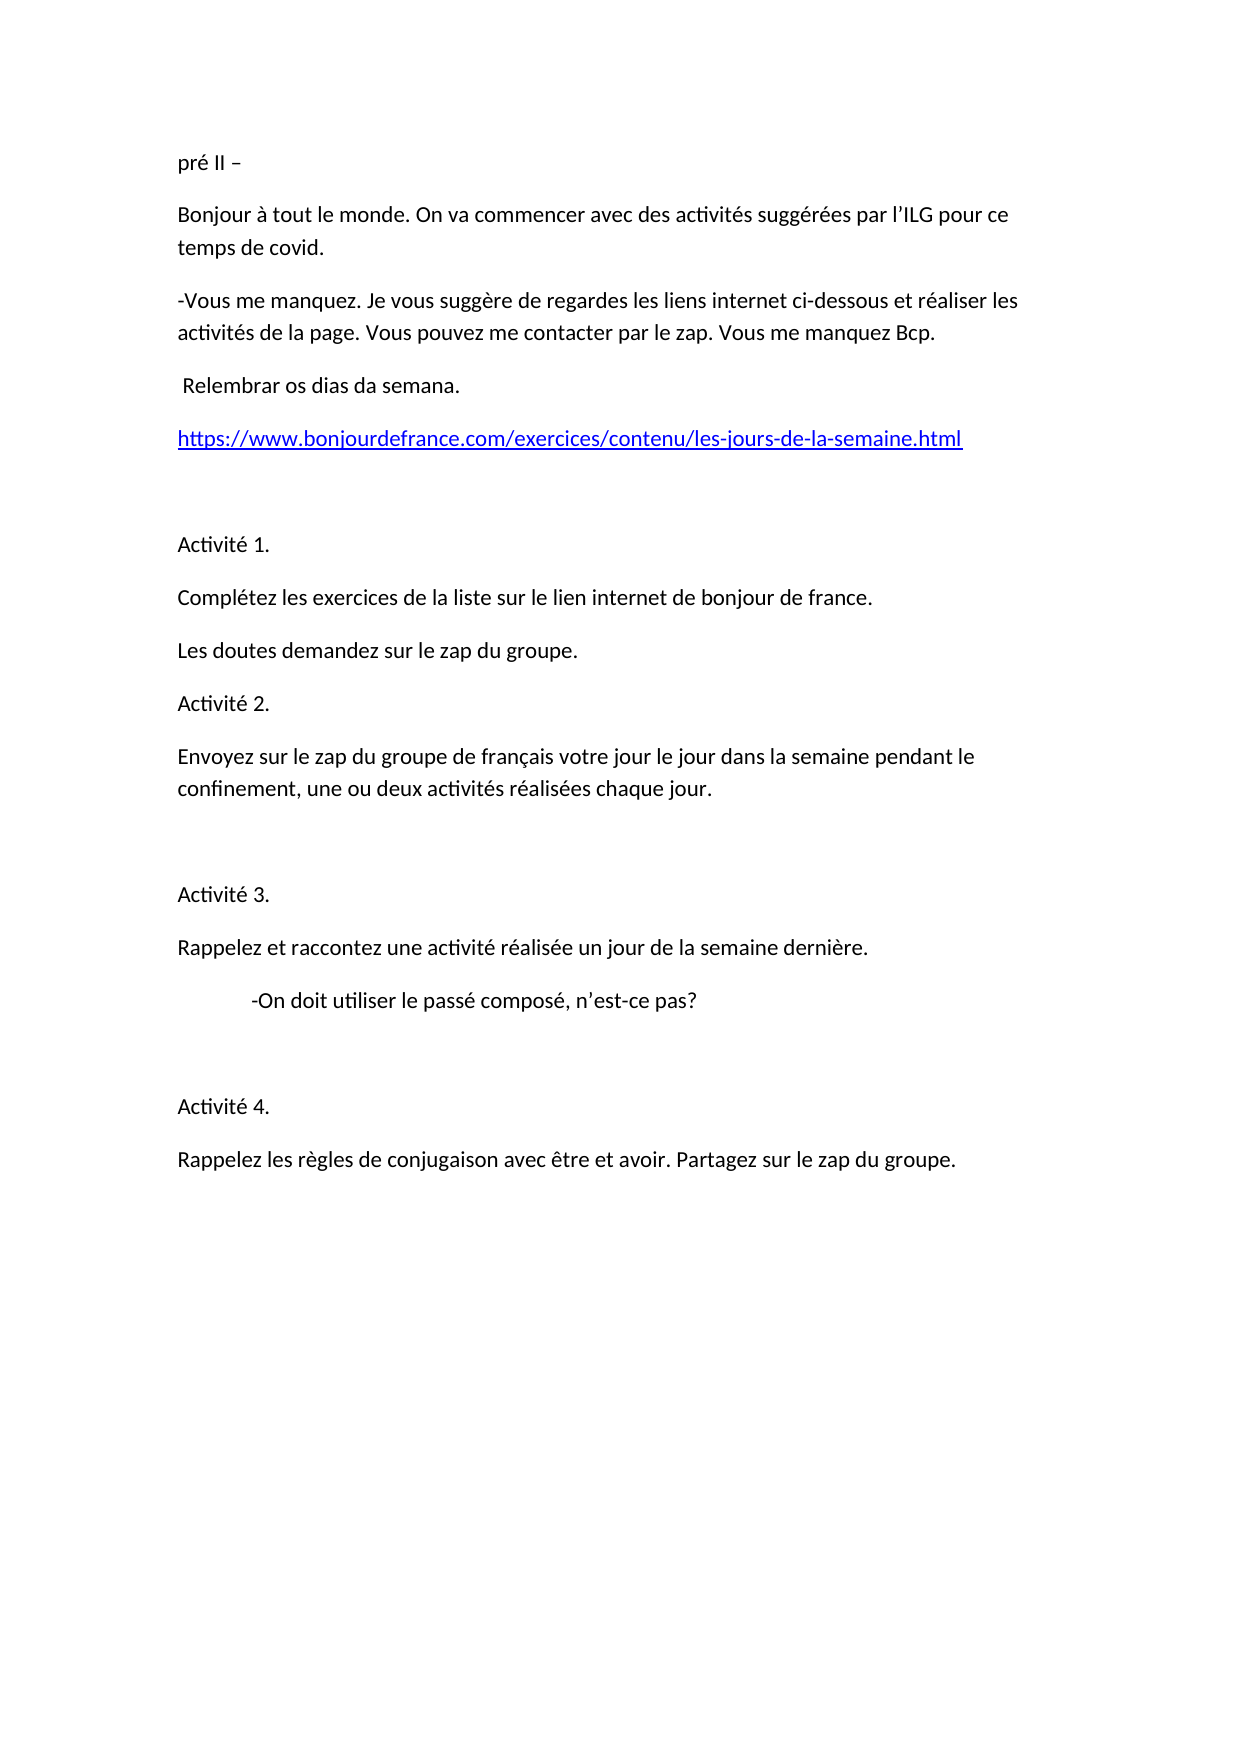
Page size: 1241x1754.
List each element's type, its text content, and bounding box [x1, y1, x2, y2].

text Rappelez et raccontez une activité réalisée un jour de la semaine dernière. [177, 933, 1063, 961]
text Les doutes demandez sur le zap du groupe. [177, 636, 1063, 664]
text -On doit utiliser le passé composé, n’est-ce pas? [177, 986, 1063, 1014]
text Activité 1. [177, 530, 1063, 558]
text Complétez les exercices de la liste sur le lien internet de bonjour de france. [177, 583, 1063, 611]
text Envoyez sur le zap du groupe de français votre jour le jour dans la semaine pendant le confinement, une ou deux activités réalisées chaque jour. [177, 742, 1063, 802]
text Relembrar os dias da semana. [177, 371, 1063, 399]
text -Vous me manquez. Je vous suggère de regardes les liens internet ci-dessous et réaliser les activités de la page. Vous pouvez me contacter par le zap. Vous me manquez Bcp. [177, 286, 1063, 346]
text pré II – [177, 148, 1063, 176]
text https://www.bonjourdefrance.com/exercices/contenu/les-jours-de-la-semaine.html [177, 424, 1063, 452]
text Activité 4. [177, 1092, 1063, 1121]
text Activité 2. [177, 689, 1063, 717]
text Rappelez les règles de conjugaison avec être et avoir. Partagez sur le zap du groupe. [177, 1146, 1063, 1173]
text Bonjour à tout le monde. On va commencer avec des activités suggérées par l’ILG pour ce temps de covid. [177, 201, 1063, 261]
text Activité 3. [177, 880, 1063, 908]
